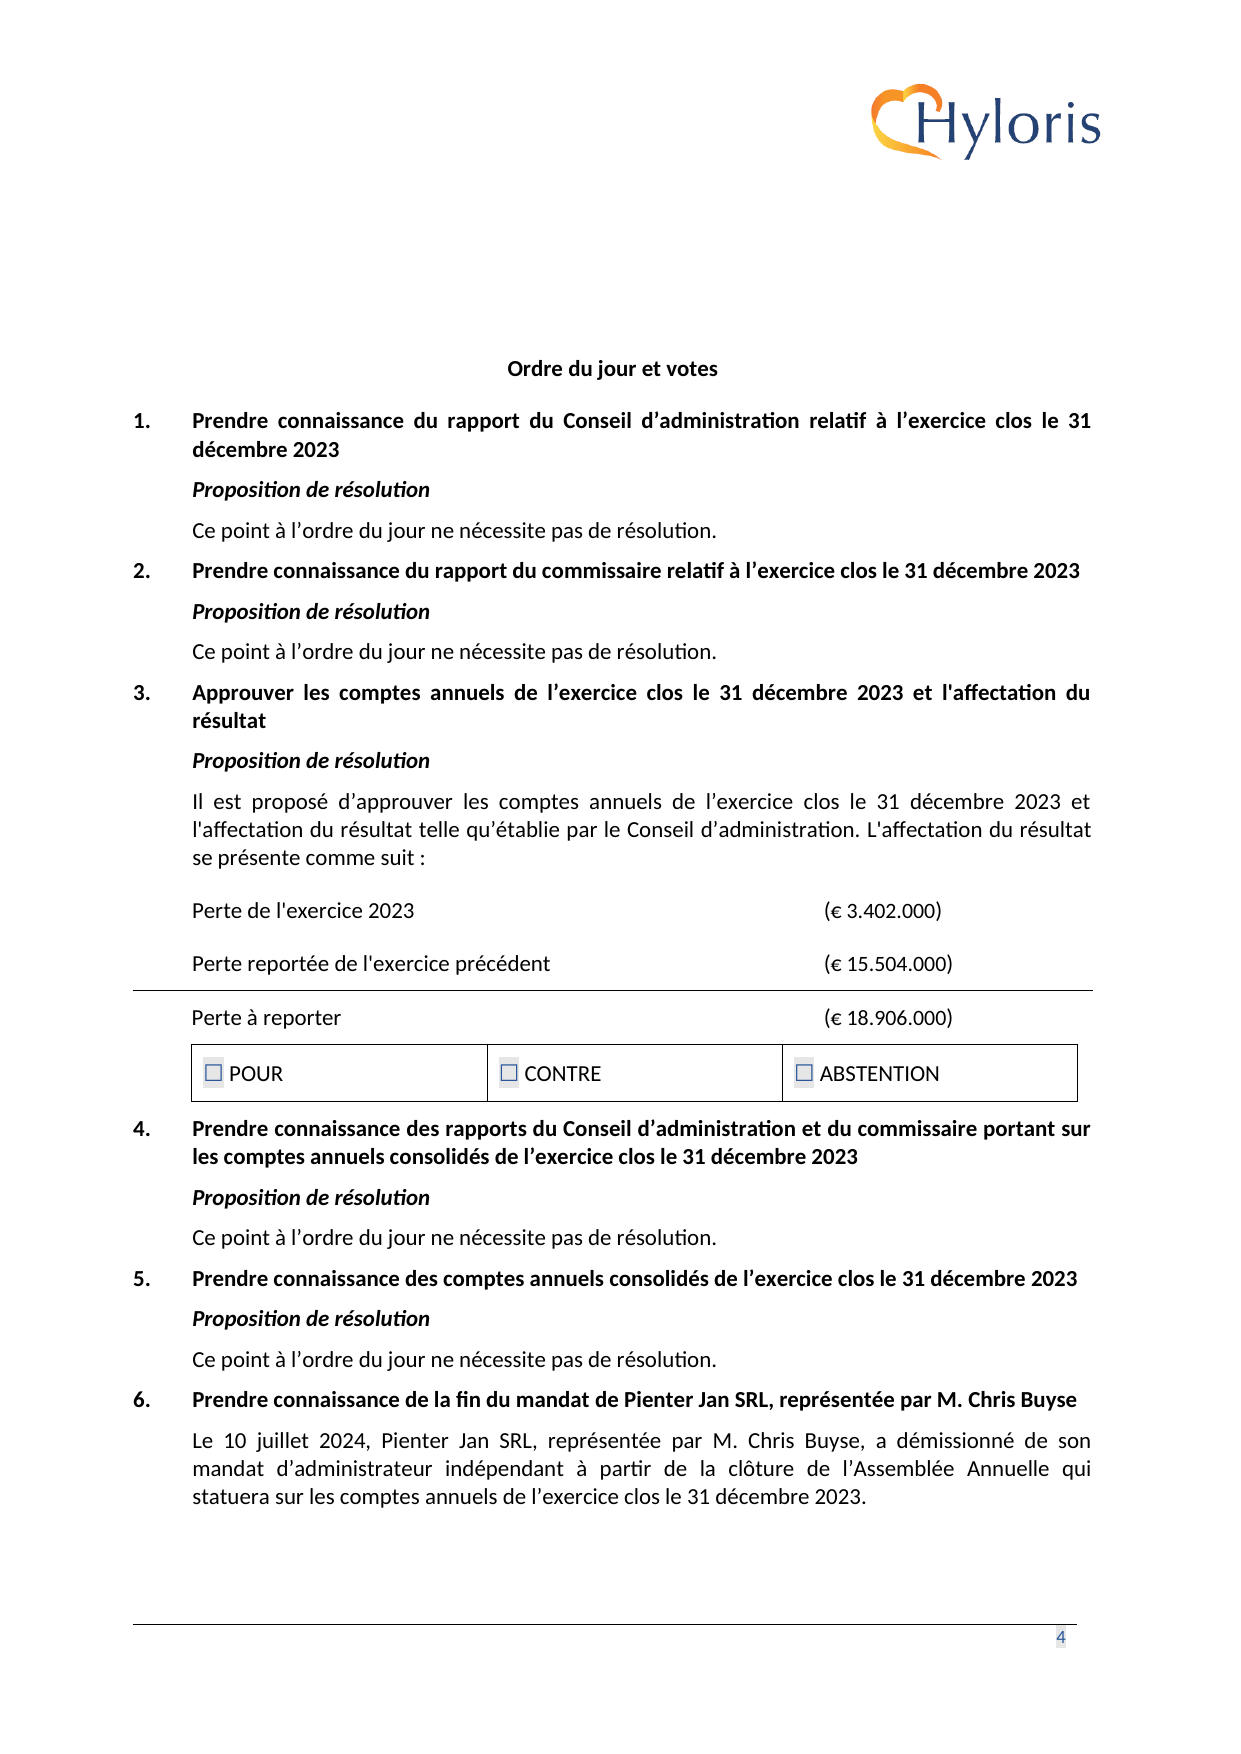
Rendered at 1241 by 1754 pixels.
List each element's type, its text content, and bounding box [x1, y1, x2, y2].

text Proposition de résolution [192, 746, 1092, 774]
table_cell (€ 18.906.000) [812, 991, 1093, 1043]
picture [864, 78, 1106, 160]
text Ce point à l’ordre du jour ne nécessite pas de résolution. [192, 1345, 1092, 1373]
list Prendre connaissance des comptes annuels consolidés de l’exercice clos le 31 décembre 2023 [133, 1264, 1092, 1292]
text Proposition de résolution [192, 1183, 1092, 1211]
table_cell Perte reportée de l'exercice précédent [133, 936, 812, 989]
text Ce point à l’ordre du jour ne nécessite pas de résolution. [192, 1223, 1092, 1251]
text Il est proposé d’approuver les comptes annuels de l’exercice clos le 31 décembre 2023 et l'affectation du résultat telle qu’établie par le Conseil d’administration. L'affectation du résultat se présente comme suit : [192, 787, 1092, 871]
table_header (€ 3.402.000) [812, 884, 1093, 936]
list Prendre connaissance du rapport du commissaire relatif à l’exercice clos le 31 décembre 2023 [133, 556, 1092, 584]
text Proposition de résolution [192, 1304, 1092, 1332]
table_cell (€ 15.504.000) [812, 936, 1093, 989]
text Le 10 juillet 2024, Pienter Jan SRL, représentée par M. Chris Buyse, a démissionné de son mandat d’administrateur indépendant à partir de la clôture de l’Assemblée Annuelle qui statuera sur les comptes annuels de l’exercice clos le 31 décembre 2023. [192, 1426, 1092, 1510]
table_cell ☐ CONTRE [488, 1045, 782, 1101]
list Prendre connaissance des rapports du Conseil d’administration et du commissaire portant sur les comptes annuels consolidés de l’exercice clos le 31 décembre 2023 [133, 1114, 1092, 1170]
list Prendre connaissance de la fin du mandat de Pienter Jan SRL, représentée par M. Chris Buyse [133, 1386, 1092, 1413]
text Ce point à l’ordre du jour ne nécessite pas de résolution. [192, 637, 1092, 665]
text Ce point à l’ordre du jour ne nécessite pas de résolution. [192, 516, 1092, 544]
table_header Perte de l'exercice 2023 [133, 884, 812, 936]
text Ordre du jour et votes [133, 354, 1092, 382]
table_cell ☐ POUR [192, 1045, 487, 1101]
text Proposition de résolution [192, 475, 1092, 503]
text Proposition de résolution [192, 597, 1092, 625]
list Prendre connaissance du rapport du Conseil d’administration relatif à l’exercice clos le 31 décembre 2023 [133, 407, 1092, 463]
table_cell ☐ ABSTENTION [783, 1045, 1077, 1101]
list Approuver les comptes annuels de l’exercice clos le 31 décembre 2023 et l'affectation du résultat [133, 678, 1092, 734]
table_cell Perte à reporter [133, 991, 812, 1043]
